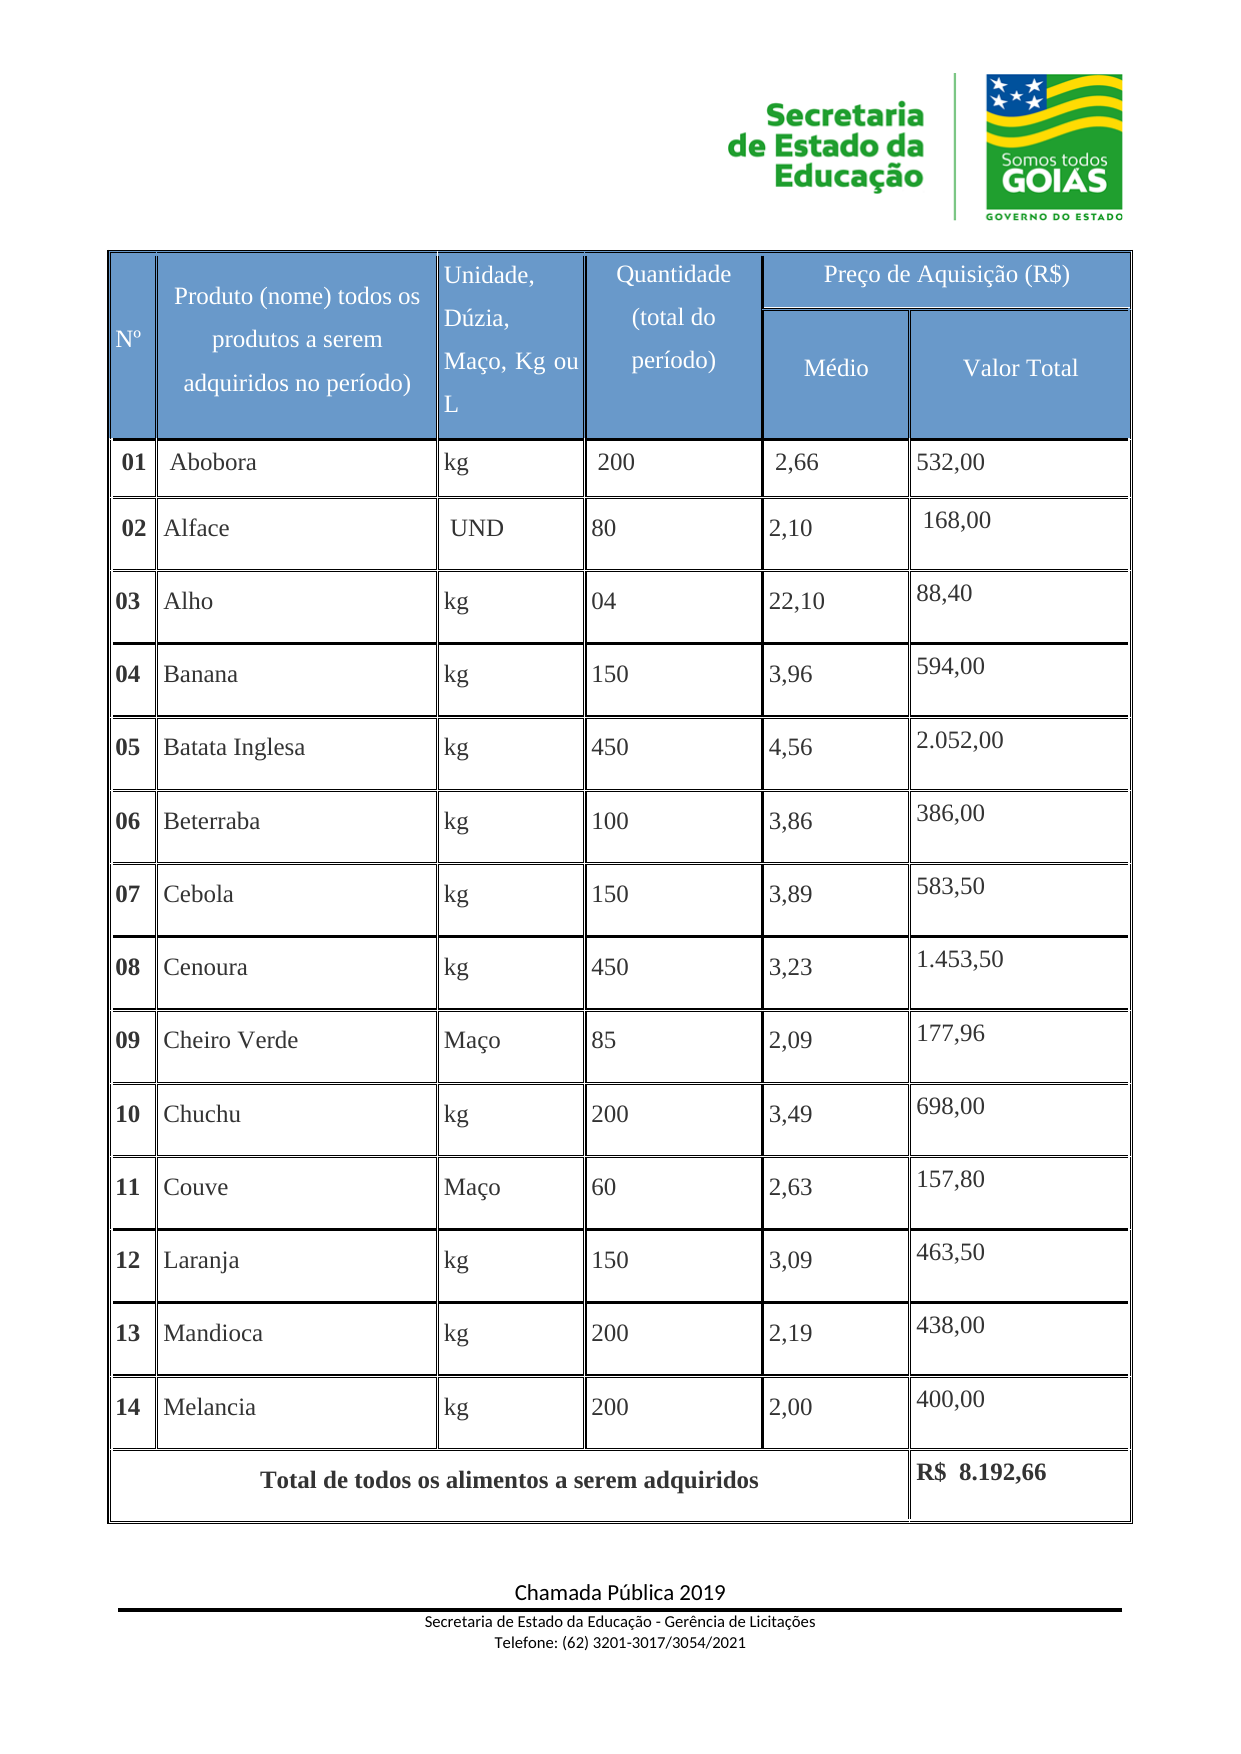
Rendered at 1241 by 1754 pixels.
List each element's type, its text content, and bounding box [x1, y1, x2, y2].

table_cell Melancia [158, 1378, 436, 1447]
table_cell 594,00 [911, 642, 1130, 715]
table_cell 463,50 [911, 1228, 1131, 1301]
table_cell Cebola [158, 865, 436, 935]
table_cell 1.453,50 [911, 935, 1130, 1008]
table_cell kg [439, 719, 583, 788]
table_cell Cheiro Verde [158, 1012, 436, 1081]
table_cell Maço [439, 1158, 583, 1228]
table_cell 3,89 [764, 865, 908, 935]
table_cell kg [439, 1304, 583, 1374]
table_cell 04 [111, 642, 155, 715]
table_cell 150 [587, 1231, 761, 1301]
table_cell 2,00 [764, 1378, 908, 1447]
table_cell 80 [587, 499, 761, 569]
table_cell Couve [158, 1158, 436, 1228]
table_cell 150 [587, 865, 761, 935]
table_cell 450 [587, 719, 761, 788]
table_cell 85 [587, 1012, 761, 1081]
table_cell 60 [587, 1158, 761, 1228]
table_cell kg [439, 938, 583, 1008]
table_cell 200 [587, 441, 761, 496]
table_cell 438,00 [911, 1301, 1130, 1374]
table_cell Laranja [158, 1231, 436, 1301]
table_cell 01 [109, 438, 155, 496]
table_cell Valor Total [911, 308, 1130, 438]
table_cell 22,10 [764, 572, 908, 642]
table_cell kg [439, 1378, 583, 1447]
table_cell 200 [587, 1378, 761, 1447]
table_cell 386,00 [911, 789, 1130, 862]
table_cell 3,09 [764, 1231, 908, 1301]
table_cell 13 [111, 1301, 155, 1374]
table_cell Batata Inglesa [158, 719, 436, 788]
table_header Preço de Aquisição (R$) [762, 253, 1130, 307]
table_cell 09 [111, 1008, 155, 1081]
table_cell Beterraba [158, 792, 436, 862]
table_cell Abobora [158, 441, 436, 496]
table_cell 150 [587, 645, 761, 715]
table_cell kg [439, 441, 583, 496]
table_cell 2,19 [764, 1304, 908, 1374]
table_cell 450 [587, 938, 761, 1008]
table_cell 03 [109, 569, 157, 642]
table_header Unidade, Dúzia, Maço, Kg ou L [438, 251, 585, 438]
table_cell 698,00 [911, 1081, 1130, 1154]
table_cell 10 [111, 1081, 155, 1154]
table_cell 200 [587, 1085, 761, 1154]
table_cell 02 [109, 496, 157, 569]
table_cell 400,00 [911, 1374, 1130, 1447]
table_cell 3,86 [764, 792, 908, 862]
table_cell 2,63 [764, 1158, 908, 1228]
table_header Produto (nome) todos os produtos a serem adquiridos no período) [157, 253, 437, 438]
table_cell 07 [109, 862, 157, 935]
table_cell Médio [764, 311, 908, 438]
table_cell 14 [111, 1374, 155, 1447]
table_cell 2,66 [764, 441, 908, 496]
table_cell Banana [158, 645, 436, 715]
table_cell 177,96 [911, 1008, 1130, 1081]
table_cell 2,10 [764, 499, 908, 569]
table_cell Alho [158, 572, 436, 642]
picture [727, 73, 1123, 222]
table_cell 100 [587, 792, 761, 862]
table_cell 3,23 [764, 938, 908, 1008]
table_cell 168,00 [910, 496, 1131, 569]
table_cell 4,56 [764, 719, 908, 788]
table_cell 583,50 [910, 862, 1131, 935]
table_cell kg [439, 865, 583, 935]
table_cell Chuchu [158, 1085, 436, 1154]
table_cell UND [439, 499, 583, 569]
table_cell Mandioca [158, 1304, 436, 1374]
table_cell 3,49 [764, 1085, 908, 1154]
table_cell 05 [111, 715, 155, 788]
table_cell kg [439, 1231, 583, 1301]
table_cell Cenoura [158, 938, 436, 1008]
table_header Nº [111, 253, 157, 438]
table_cell 88,40 [910, 569, 1131, 642]
table_cell 04 [587, 572, 761, 642]
table_cell 2.052,00 [911, 715, 1130, 788]
table_cell kg [439, 792, 583, 862]
table_cell R$ 8.192,66 [910, 1448, 1130, 1521]
table_header Quantidade (total do período) [585, 253, 762, 438]
table_cell 12 [109, 1228, 155, 1301]
table_cell 2,09 [764, 1012, 908, 1081]
table_cell 11 [111, 1155, 155, 1228]
table_cell kg [439, 1085, 583, 1154]
table_cell 3,96 [764, 645, 908, 715]
table_cell 06 [111, 789, 155, 862]
table_cell 08 [111, 935, 155, 1008]
table_cell 200 [587, 1304, 761, 1374]
table_cell Maço [439, 1012, 583, 1081]
table_cell 157,80 [911, 1155, 1130, 1228]
table_cell kg [439, 645, 583, 715]
table_cell 532,00 [911, 438, 1131, 496]
table_cell Total de todos os alimentos a serem adquiridos [111, 1448, 910, 1521]
table_cell Alface [158, 499, 436, 569]
table_cell kg [439, 572, 583, 642]
